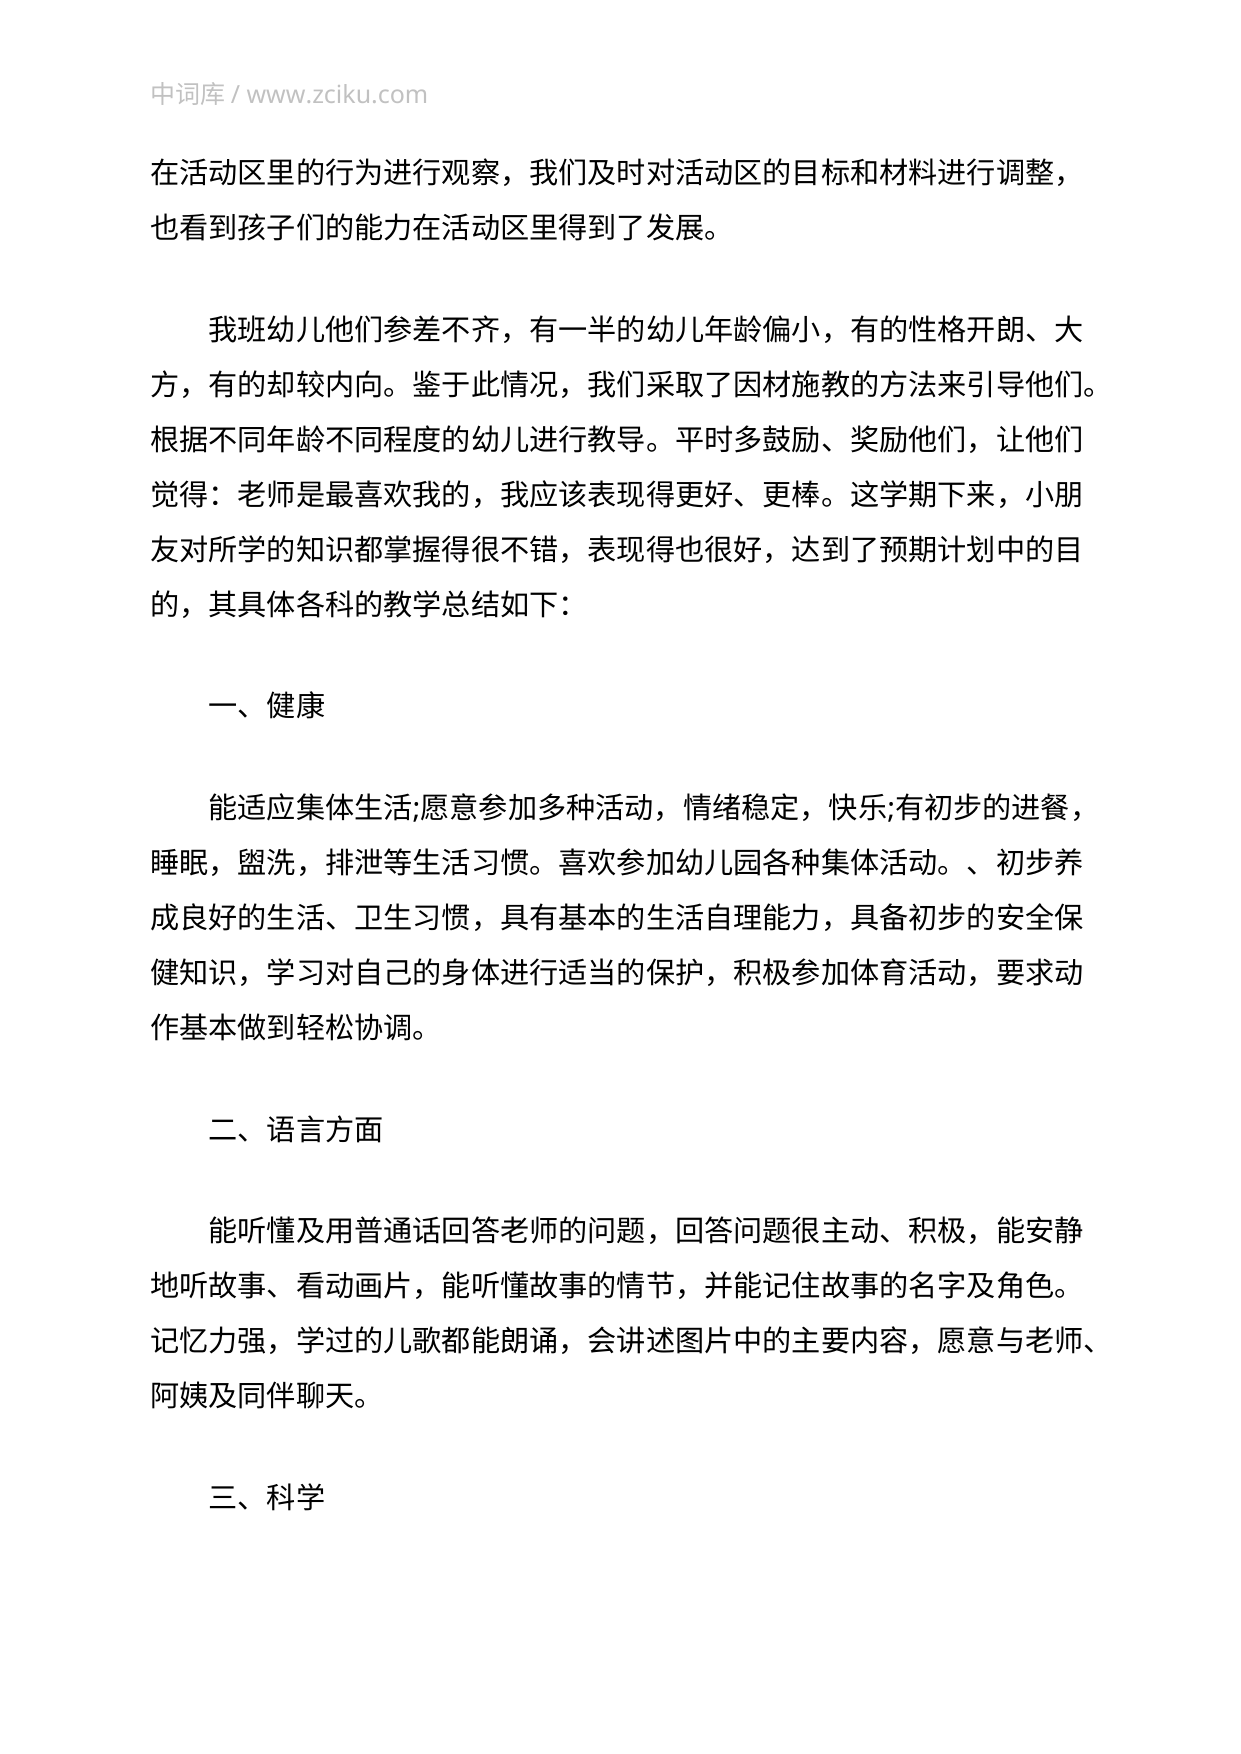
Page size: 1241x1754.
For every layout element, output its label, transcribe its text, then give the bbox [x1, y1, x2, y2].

text 二、语言方面 [150, 1106, 1090, 1148]
text 一、健康 [150, 683, 1090, 725]
text 三、科学 [150, 1474, 1090, 1517]
text 能听懂及用普通话回答老师的问题，回答问题很主动、积极，能安静地听故事、看动画片，能听懂故事的情节，并能记住故事的名字及角色。记忆力强，学过的儿歌都能朗诵，会讲述图片中的主要内容，愿意与老师、阿姨及同伴聊天。 [150, 1208, 1090, 1415]
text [150, 150, 1090, 247]
text 我班幼儿他们参差不齐，有一半的幼儿年龄偏小，有的性格开朗、大方，有的却较内向。鉴于此情况，我们采取了因材施教的方法来引导他们。根据不同年龄不同程度的幼儿进行教导。平时多鼓励、奖励他们，让他们觉得：老师是最喜欢我的，我应该表现得更好、更棒。这学期下来，小朋友对所学的知识都掌握得很不错，表现得也很好，达到了预期计划中的目的，其具体各科的教学总结如下： [150, 307, 1090, 623]
text 能适应集体生活;愿意参加多种活动，情绪稳定，快乐;有初步的进餐，睡眠，盥洗，排泄等生活习惯。喜欢参加幼儿园各种集体活动。、初步养成良好的生活、卫生习惯，具有基本的生活自理能力，具备初步的安全保健知识，学习对自己的身体进行适当的保护，积极参加体育活动，要求动作基本做到轻松协调。 [150, 785, 1090, 1047]
